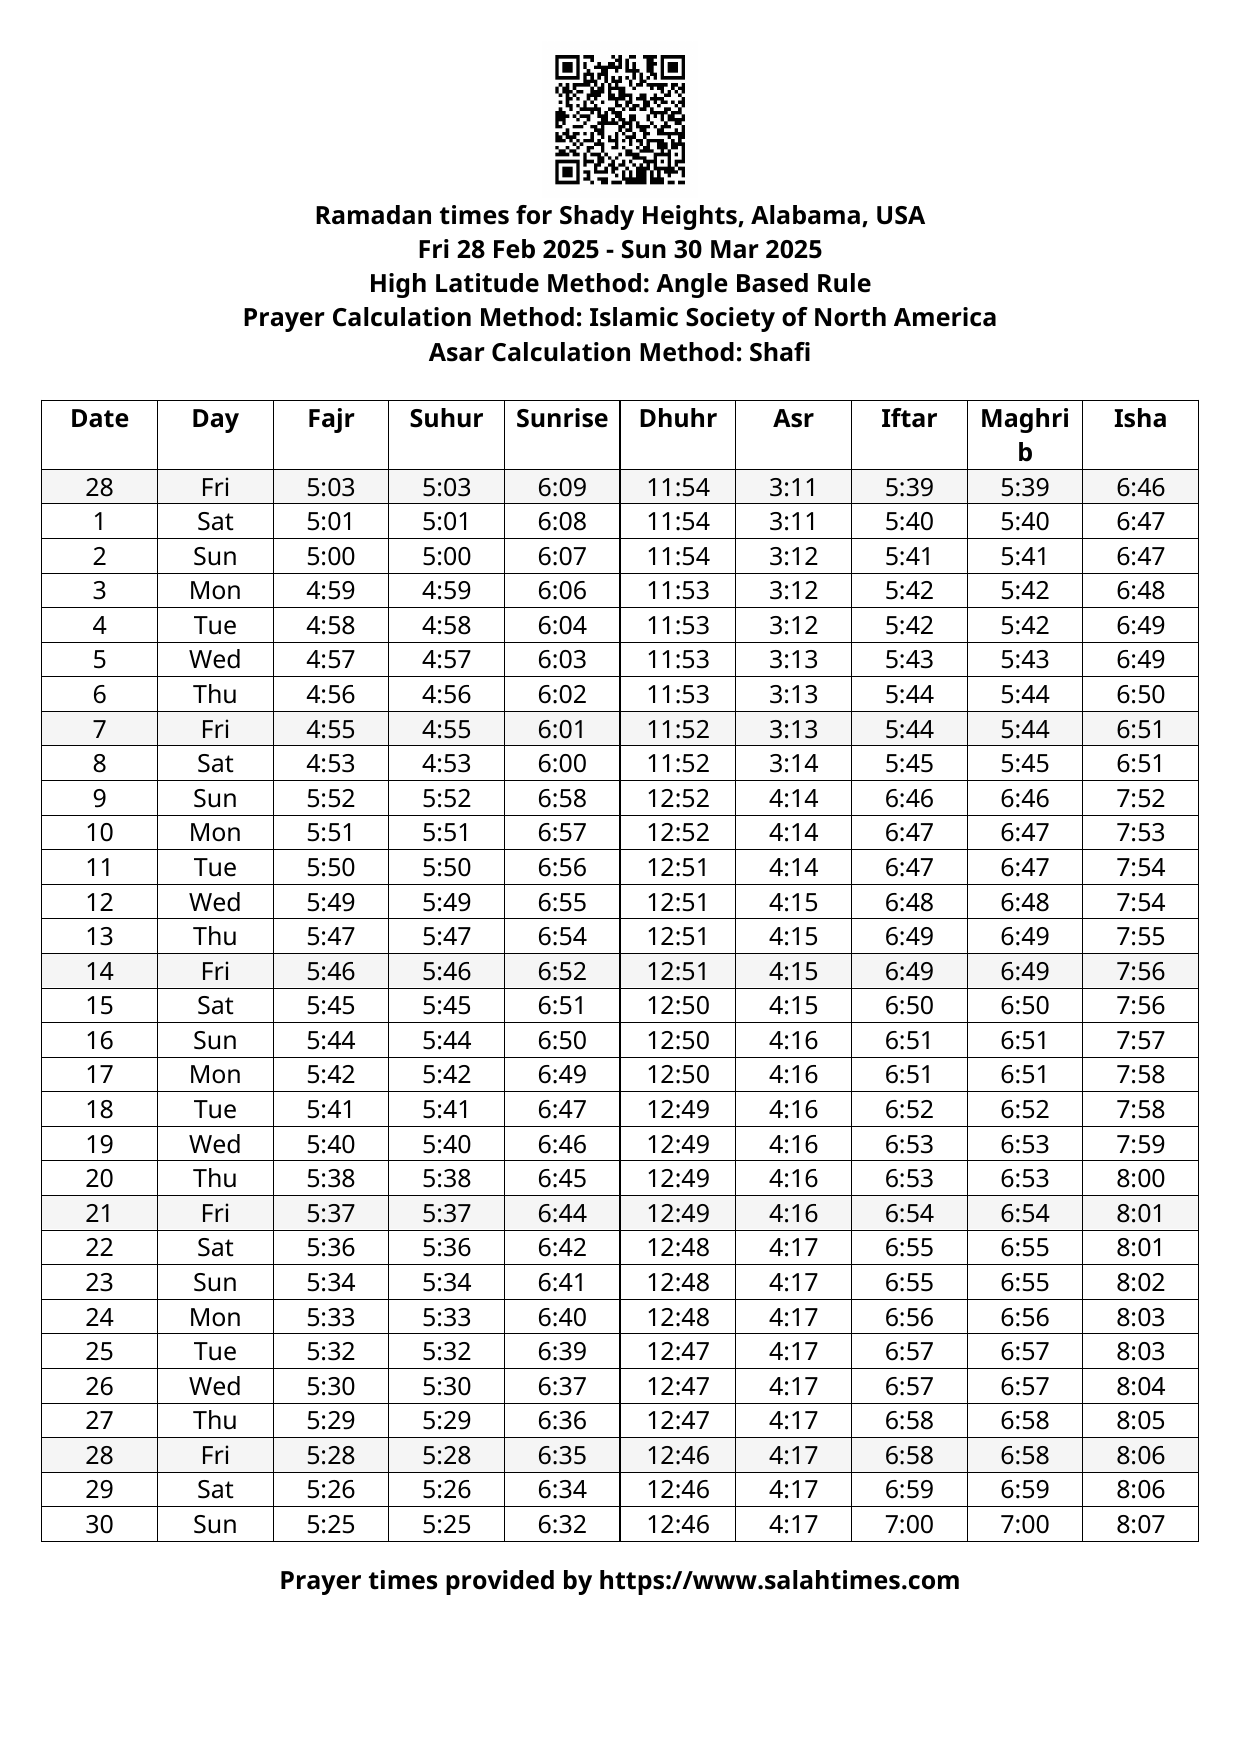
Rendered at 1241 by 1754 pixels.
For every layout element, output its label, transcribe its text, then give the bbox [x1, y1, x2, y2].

table_cell 6:42 [505, 1231, 619, 1264]
table_cell 6:51 [1083, 712, 1198, 745]
table_cell 12:51 [621, 850, 735, 884]
table_cell 6:54 [852, 1196, 967, 1229]
table_cell 10 [42, 816, 157, 849]
table_cell 6:57 [968, 1369, 1082, 1402]
table_cell 6:57 [505, 816, 619, 849]
table_cell 5:42 [852, 608, 967, 642]
table_cell 6:49 [1083, 643, 1198, 676]
table_cell 19 [42, 1127, 157, 1160]
table_cell 27 [42, 1404, 157, 1437]
table_cell 12:52 [621, 781, 735, 814]
table_cell Tue [158, 608, 273, 642]
table_cell 4:59 [389, 574, 504, 607]
table_cell 22 [42, 1231, 157, 1264]
table_cell 6:55 [505, 885, 619, 918]
table_cell 5:52 [274, 781, 388, 814]
table_cell 4:58 [274, 608, 388, 642]
table_cell Thu [158, 1161, 273, 1195]
table_cell 6:54 [505, 919, 619, 953]
table_cell Sat [158, 989, 273, 1022]
table_cell Sun [158, 539, 273, 572]
table_cell 5:46 [274, 954, 388, 987]
table_cell 5:45 [852, 746, 967, 780]
table_cell 4:55 [389, 712, 504, 745]
table_cell 6:56 [968, 1300, 1082, 1333]
table_cell 11:53 [621, 574, 735, 607]
table_cell Mon [158, 816, 273, 849]
table_cell 3:11 [736, 504, 851, 538]
table_cell 6:51 [505, 989, 619, 1022]
table_cell 9 [42, 781, 157, 814]
table_cell Sun [158, 1265, 273, 1299]
table_cell 6:48 [1083, 574, 1198, 607]
table_cell 11 [42, 850, 157, 884]
table_cell 4:16 [736, 1161, 851, 1195]
table_cell Sun [158, 1023, 273, 1057]
table_cell 6:53 [968, 1161, 1082, 1195]
table_cell 4:59 [274, 574, 388, 607]
table_cell 6:00 [505, 746, 619, 780]
table_cell 4:56 [389, 677, 504, 711]
table_cell 6:07 [505, 539, 619, 572]
table_cell 8:01 [1083, 1196, 1198, 1229]
table_cell 7:58 [1083, 1058, 1198, 1091]
table_cell 5:39 [968, 470, 1082, 503]
table_cell 5:45 [274, 989, 388, 1022]
table_cell 4:55 [274, 712, 388, 745]
table_cell 5:39 [852, 470, 967, 503]
table_cell Mon [158, 1300, 273, 1333]
table_cell 3:12 [736, 539, 851, 572]
table_cell Thu [158, 1404, 273, 1437]
table_cell 6:51 [1083, 746, 1198, 780]
table_cell Fri [158, 1438, 273, 1472]
table_cell 5:33 [389, 1300, 504, 1333]
table_cell 3 [42, 574, 157, 607]
table_cell Wed [158, 1127, 273, 1160]
table_cell 6:04 [505, 608, 619, 642]
table_cell Tue [158, 1334, 273, 1368]
table_cell 8:05 [1083, 1404, 1198, 1437]
table_cell 8 [42, 746, 157, 780]
table_cell 5:30 [274, 1369, 388, 1402]
table_cell 6:03 [505, 643, 619, 676]
table_cell 5:52 [389, 781, 504, 814]
table_cell 6:47 [968, 816, 1082, 849]
table_cell 8:03 [1083, 1300, 1198, 1333]
table_cell 6:53 [968, 1127, 1082, 1160]
table_cell 3:13 [736, 643, 851, 676]
table_cell 3:11 [736, 470, 851, 503]
table_cell Sun [158, 781, 273, 814]
table_cell 5:36 [389, 1231, 504, 1264]
table_cell 11:53 [621, 643, 735, 676]
table_cell 28 [42, 470, 157, 503]
table_cell 5:46 [389, 954, 504, 987]
table_cell 3:12 [736, 574, 851, 607]
table_cell 6:51 [968, 1023, 1082, 1057]
table_cell 4:17 [736, 1473, 851, 1506]
table_cell 5:49 [389, 885, 504, 918]
table_cell 5:41 [389, 1092, 504, 1126]
table_cell 12:50 [621, 1058, 735, 1091]
table_cell 12:48 [621, 1265, 735, 1299]
table_cell 11:52 [621, 746, 735, 780]
table_cell 5:44 [852, 712, 967, 745]
table_cell 6:50 [505, 1023, 619, 1057]
text Prayer Calculation Method: Islamic Society of North America [42, 300, 1198, 334]
table_cell 5:25 [274, 1507, 388, 1541]
table_cell 6:53 [852, 1161, 967, 1195]
table_header Fajr [274, 401, 388, 469]
table_cell 4:16 [736, 1023, 851, 1057]
table_cell 6:51 [968, 1058, 1082, 1091]
table_cell 5:44 [968, 677, 1082, 711]
table_cell Tue [158, 850, 273, 884]
table_cell 4:15 [736, 954, 851, 987]
table_cell 8:02 [1083, 1265, 1198, 1299]
table_cell 6:35 [505, 1438, 619, 1472]
table_cell 6:55 [968, 1231, 1082, 1264]
table_cell 4:57 [389, 643, 504, 676]
table_cell 12:49 [621, 1127, 735, 1160]
table_cell 4:14 [736, 781, 851, 814]
table_cell 8:06 [1083, 1438, 1198, 1472]
table_cell 5:37 [274, 1196, 388, 1229]
table_cell 4:17 [736, 1231, 851, 1264]
table_cell 7:55 [1083, 919, 1198, 953]
table_cell 23 [42, 1265, 157, 1299]
table_cell 5:32 [274, 1334, 388, 1368]
table_cell 8:07 [1083, 1507, 1198, 1541]
table_cell 1 [42, 504, 157, 538]
table_header Suhur [389, 401, 504, 469]
table_cell 12:49 [621, 1092, 735, 1126]
table_cell 8:00 [1083, 1161, 1198, 1195]
table_cell 12:46 [621, 1473, 735, 1506]
table_cell 4:16 [736, 1127, 851, 1160]
table_cell 6:39 [505, 1334, 619, 1368]
table_cell 5:29 [389, 1404, 504, 1437]
table_cell 4:53 [389, 746, 504, 780]
table_cell 5:40 [968, 504, 1082, 538]
table_cell 5:28 [389, 1438, 504, 1472]
table_cell Fri [158, 1196, 273, 1229]
table_cell 7:57 [1083, 1023, 1198, 1057]
table_cell 6:53 [852, 1127, 967, 1160]
table_cell 6:40 [505, 1300, 619, 1333]
text Ramadan times for Shady Heights, Alabama, USA [42, 198, 1198, 232]
table_cell 12:51 [621, 885, 735, 918]
table_cell 6:09 [505, 470, 619, 503]
table_cell 6:37 [505, 1369, 619, 1402]
table_cell 2 [42, 539, 157, 572]
table_cell 7:58 [1083, 1092, 1198, 1126]
table_cell 17 [42, 1058, 157, 1091]
table_cell 29 [42, 1473, 157, 1506]
table_cell 4:17 [736, 1300, 851, 1333]
table_cell 6:55 [852, 1265, 967, 1299]
table_cell 6:58 [968, 1404, 1082, 1437]
table_cell 7:52 [1083, 781, 1198, 814]
table_cell 6:48 [852, 885, 967, 918]
table_cell 5:34 [274, 1265, 388, 1299]
table_cell 4:53 [274, 746, 388, 780]
table_cell 6:08 [505, 504, 619, 538]
table_cell 12:49 [621, 1161, 735, 1195]
table_cell 5:29 [274, 1404, 388, 1437]
table_cell 6:01 [505, 712, 619, 745]
table_cell 7:54 [1083, 885, 1198, 918]
table_cell 4:17 [736, 1404, 851, 1437]
table_cell Mon [158, 1058, 273, 1091]
table_cell 6:49 [1083, 608, 1198, 642]
table_cell 6:47 [1083, 504, 1198, 538]
table_cell 5:47 [389, 919, 504, 953]
table_header Dhuhr [621, 401, 735, 469]
table_cell 6:06 [505, 574, 619, 607]
table_header Asr [736, 401, 851, 469]
table_cell 6:57 [852, 1334, 967, 1368]
table_cell 8:04 [1083, 1369, 1198, 1402]
table_cell 4:56 [274, 677, 388, 711]
table_cell 8:01 [1083, 1231, 1198, 1264]
table_cell 12 [42, 885, 157, 918]
table_cell 6:59 [852, 1473, 967, 1506]
table_cell 5:34 [389, 1265, 504, 1299]
table_cell 5:30 [389, 1369, 504, 1402]
table_cell 12:48 [621, 1300, 735, 1333]
table_cell 16 [42, 1023, 157, 1057]
table_cell 5:37 [389, 1196, 504, 1229]
table_cell 7:56 [1083, 989, 1198, 1022]
table_cell 5:44 [389, 1023, 504, 1057]
table_cell Fri [158, 712, 273, 745]
table_cell 6:58 [852, 1404, 967, 1437]
table_cell 4:14 [736, 850, 851, 884]
table_cell 5:32 [389, 1334, 504, 1368]
table_cell 4 [42, 608, 157, 642]
table_cell 6:51 [852, 1023, 967, 1057]
table_cell 3:13 [736, 677, 851, 711]
table_cell 4:15 [736, 885, 851, 918]
table_cell 5:00 [389, 539, 504, 572]
table_cell 7:54 [1083, 850, 1198, 884]
table_cell 5:25 [389, 1507, 504, 1541]
table_cell 5:38 [389, 1161, 504, 1195]
table_cell 5:42 [968, 574, 1082, 607]
table_cell Mon [158, 574, 273, 607]
table_cell 5:44 [968, 712, 1082, 745]
table_cell 6:57 [852, 1369, 967, 1402]
table_cell 11:52 [621, 712, 735, 745]
table_cell 20 [42, 1161, 157, 1195]
table_cell 12:48 [621, 1231, 735, 1264]
table_cell 5:51 [274, 816, 388, 849]
table_cell 25 [42, 1334, 157, 1368]
table_cell Sat [158, 746, 273, 780]
table_cell 6:57 [968, 1334, 1082, 1368]
table_cell 6:32 [505, 1507, 619, 1541]
table_cell 4:17 [736, 1438, 851, 1472]
table_cell 7:59 [1083, 1127, 1198, 1160]
table_cell 5:49 [274, 885, 388, 918]
table_cell 4:17 [736, 1369, 851, 1402]
table_cell 5:50 [389, 850, 504, 884]
table_cell Sat [158, 1231, 273, 1264]
table_cell 12:46 [621, 1438, 735, 1472]
table_cell 5:38 [274, 1161, 388, 1195]
table_cell 6:46 [505, 1127, 619, 1160]
table_cell 8:06 [1083, 1473, 1198, 1506]
table_cell 7:56 [1083, 954, 1198, 987]
table_cell 5:43 [968, 643, 1082, 676]
table_cell 5:33 [274, 1300, 388, 1333]
table_cell 12:47 [621, 1404, 735, 1437]
table_cell 4:15 [736, 989, 851, 1022]
table_cell 12:49 [621, 1196, 735, 1229]
table_cell Fri [158, 470, 273, 503]
table_cell 6:49 [968, 919, 1082, 953]
table_cell 18 [42, 1092, 157, 1126]
table_cell 3:12 [736, 608, 851, 642]
table_cell 6 [42, 677, 157, 711]
table_header Sunrise [505, 401, 619, 469]
table_cell 6:50 [968, 989, 1082, 1022]
table_cell 11:53 [621, 608, 735, 642]
table_cell 5:28 [274, 1438, 388, 1472]
table_cell 6:48 [968, 885, 1082, 918]
table_cell 5:43 [852, 643, 967, 676]
table_cell 15 [42, 989, 157, 1022]
table_cell 4:57 [274, 643, 388, 676]
table_cell Tue [158, 1092, 273, 1126]
table_cell 5:44 [274, 1023, 388, 1057]
table_cell 5:42 [389, 1058, 504, 1091]
table_cell 7 [42, 712, 157, 745]
table_cell 4:14 [736, 816, 851, 849]
table_cell 6:36 [505, 1404, 619, 1437]
table_cell 12:47 [621, 1334, 735, 1368]
table_cell 28 [42, 1438, 157, 1472]
table_cell Wed [158, 643, 273, 676]
table_cell 12:52 [621, 816, 735, 849]
table_header Maghrib [968, 401, 1082, 469]
table_cell 6:50 [852, 989, 967, 1022]
table_cell Thu [158, 919, 273, 953]
table_cell 12:51 [621, 919, 735, 953]
table_header Iftar [852, 401, 967, 469]
table_cell 4:17 [736, 1265, 851, 1299]
table_cell 6:45 [505, 1161, 619, 1195]
table_cell 5:40 [274, 1127, 388, 1160]
table_cell 12:50 [621, 1023, 735, 1057]
table_cell 6:47 [852, 816, 967, 849]
table_cell 5:00 [274, 539, 388, 572]
table_cell 3:13 [736, 712, 851, 745]
table_cell 6:55 [852, 1231, 967, 1264]
table_cell 5:26 [274, 1473, 388, 1506]
table_cell 5:41 [274, 1092, 388, 1126]
table_cell 6:56 [852, 1300, 967, 1333]
table_cell 8:03 [1083, 1334, 1198, 1368]
table_cell 11:53 [621, 677, 735, 711]
table_cell 6:47 [505, 1092, 619, 1126]
table_cell Sat [158, 1473, 273, 1506]
table_cell 4:15 [736, 919, 851, 953]
table_cell Thu [158, 677, 273, 711]
table_cell 12:51 [621, 954, 735, 987]
table_cell 6:55 [968, 1265, 1082, 1299]
table_cell 4:58 [389, 608, 504, 642]
table_cell 6:47 [1083, 539, 1198, 572]
table_cell 7:00 [968, 1507, 1082, 1541]
table_cell 5:42 [852, 574, 967, 607]
table_header Date [42, 401, 157, 469]
table_cell 6:41 [505, 1265, 619, 1299]
table_cell 5:40 [389, 1127, 504, 1160]
table_cell 5:45 [389, 989, 504, 1022]
table_cell 6:49 [852, 954, 967, 987]
table_cell 5 [42, 643, 157, 676]
table_cell 5:36 [274, 1231, 388, 1264]
table_cell 11:54 [621, 539, 735, 572]
table_cell 6:50 [1083, 677, 1198, 711]
table_cell 5:50 [274, 850, 388, 884]
table_cell Sun [158, 1507, 273, 1541]
table_cell 7:53 [1083, 816, 1198, 849]
table_cell 6:52 [852, 1092, 967, 1126]
table_cell 6:49 [505, 1058, 619, 1091]
table_cell 26 [42, 1369, 157, 1402]
text Prayer times provided by https://www.salahtimes.com [42, 1563, 1198, 1597]
table_cell Fri [158, 954, 273, 987]
table_cell 6:44 [505, 1196, 619, 1229]
table_cell Sat [158, 504, 273, 538]
table_cell 5:51 [389, 816, 504, 849]
table_cell 6:58 [852, 1438, 967, 1472]
table_cell 6:02 [505, 677, 619, 711]
table_cell 5:01 [274, 504, 388, 538]
table_cell 4:17 [736, 1507, 851, 1541]
text Fri 28 Feb 2025 - Sun 30 Mar 2025 [42, 232, 1198, 266]
table_cell 6:58 [505, 781, 619, 814]
table_cell 6:54 [968, 1196, 1082, 1229]
table_cell 11:54 [621, 470, 735, 503]
table_cell 5:47 [274, 919, 388, 953]
table_cell 5:40 [852, 504, 967, 538]
table_cell 6:58 [968, 1438, 1082, 1472]
table_cell 5:26 [389, 1473, 504, 1506]
table_cell 3:14 [736, 746, 851, 780]
table_cell 7:00 [852, 1507, 967, 1541]
text High Latitude Method: Angle Based Rule [42, 266, 1198, 300]
table_cell 6:47 [852, 850, 967, 884]
table_cell 21 [42, 1196, 157, 1229]
table_cell 6:52 [968, 1092, 1082, 1126]
table_cell 5:42 [274, 1058, 388, 1091]
table_cell 5:41 [852, 539, 967, 572]
table_cell 6:49 [968, 954, 1082, 987]
table_cell 5:01 [389, 504, 504, 538]
table_cell 6:46 [1083, 470, 1198, 503]
table_cell 6:59 [968, 1473, 1082, 1506]
table_cell Wed [158, 1369, 273, 1402]
table_cell 6:56 [505, 850, 619, 884]
table_cell 6:34 [505, 1473, 619, 1506]
table_cell 5:42 [968, 608, 1082, 642]
table_cell 6:46 [968, 781, 1082, 814]
table_header Day [158, 401, 273, 469]
picture [542, 41, 699, 198]
table_cell 5:45 [968, 746, 1082, 780]
table_cell 5:44 [852, 677, 967, 711]
table_cell 4:17 [736, 1334, 851, 1368]
table_header Isha [1083, 401, 1198, 469]
table_cell 13 [42, 919, 157, 953]
table_cell 12:47 [621, 1369, 735, 1402]
table_cell Wed [158, 885, 273, 918]
table_cell 5:03 [389, 470, 504, 503]
table_cell 12:50 [621, 989, 735, 1022]
table_cell 24 [42, 1300, 157, 1333]
table_cell 6:49 [852, 919, 967, 953]
text Asar Calculation Method: Shafi [42, 334, 1198, 368]
table_cell 30 [42, 1507, 157, 1541]
table_cell 6:51 [852, 1058, 967, 1091]
table_cell 4:16 [736, 1196, 851, 1229]
table_cell 14 [42, 954, 157, 987]
table_cell 5:41 [968, 539, 1082, 572]
table_cell 4:16 [736, 1058, 851, 1091]
table_cell 6:52 [505, 954, 619, 987]
table_cell 4:16 [736, 1092, 851, 1126]
table_cell 11:54 [621, 504, 735, 538]
table_cell 12:46 [621, 1507, 735, 1541]
table_cell 6:47 [968, 850, 1082, 884]
table_cell 5:03 [274, 470, 388, 503]
table_cell 6:46 [852, 781, 967, 814]
